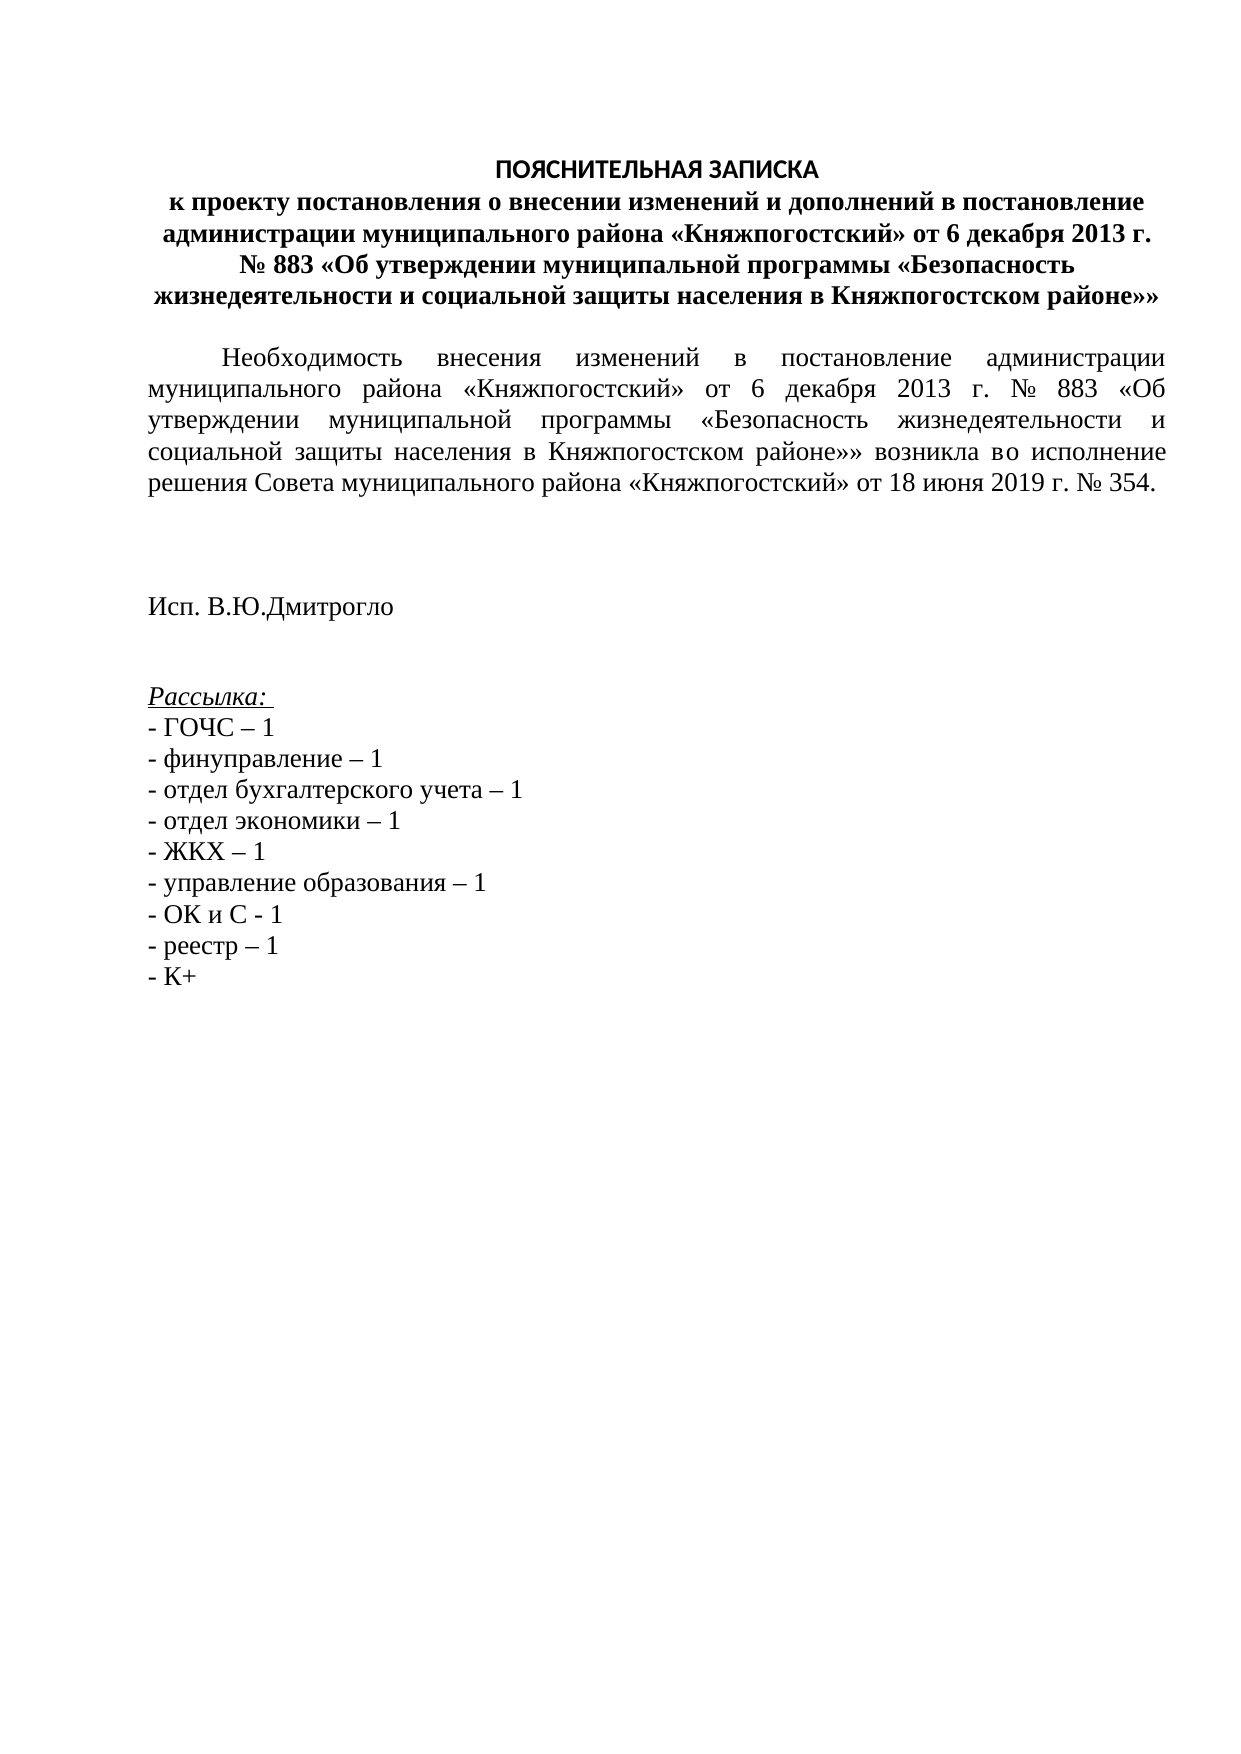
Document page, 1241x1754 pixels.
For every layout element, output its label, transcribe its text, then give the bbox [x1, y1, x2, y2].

text - реестр – 1 [148, 929, 1167, 960]
text - ЖКХ – 1 [148, 835, 1167, 867]
text - ГОЧС – 1 [148, 711, 1167, 742]
text Исп. В.Ю.Дмитрогло [148, 590, 1167, 622]
text - К+ [148, 960, 1167, 991]
text Необходимость внесения изменений в постановление администрации муниципального района «Княжпогостский» от 6 декабря 2013 г. № 883 «Об утверждении муниципальной программы «Безопасность жизнедеятельности и социальной защиты населения в Княжпогостском районе»» возникла во исполнение решения Совета муниципального района «Княжпогостский» от 18 июня 2019 г. № 354. [148, 341, 1167, 497]
text - управление образования – 1 [148, 867, 1167, 898]
text - отдел экономики – 1 [148, 804, 1167, 835]
text к проекту постановления о внесении изменений и дополнений в постановление администрации муниципального района «Княжпогостский» от 6 декабря 2013 г. № 883 «Об утверждении муниципальной программы «Безопасность жизнедеятельности и социальной защиты населения в Княжпогостском районе»» [148, 186, 1167, 310]
text - ОК и С - 1 [148, 898, 1167, 929]
text - финуправление – 1 [148, 742, 1167, 773]
text - отдел бухгалтерского учета – 1 [148, 773, 1167, 804]
text Рассылка: [148, 680, 1167, 711]
text ПОЯСНИТЕЛЬНАЯ ЗАПИСКА [148, 152, 1167, 186]
